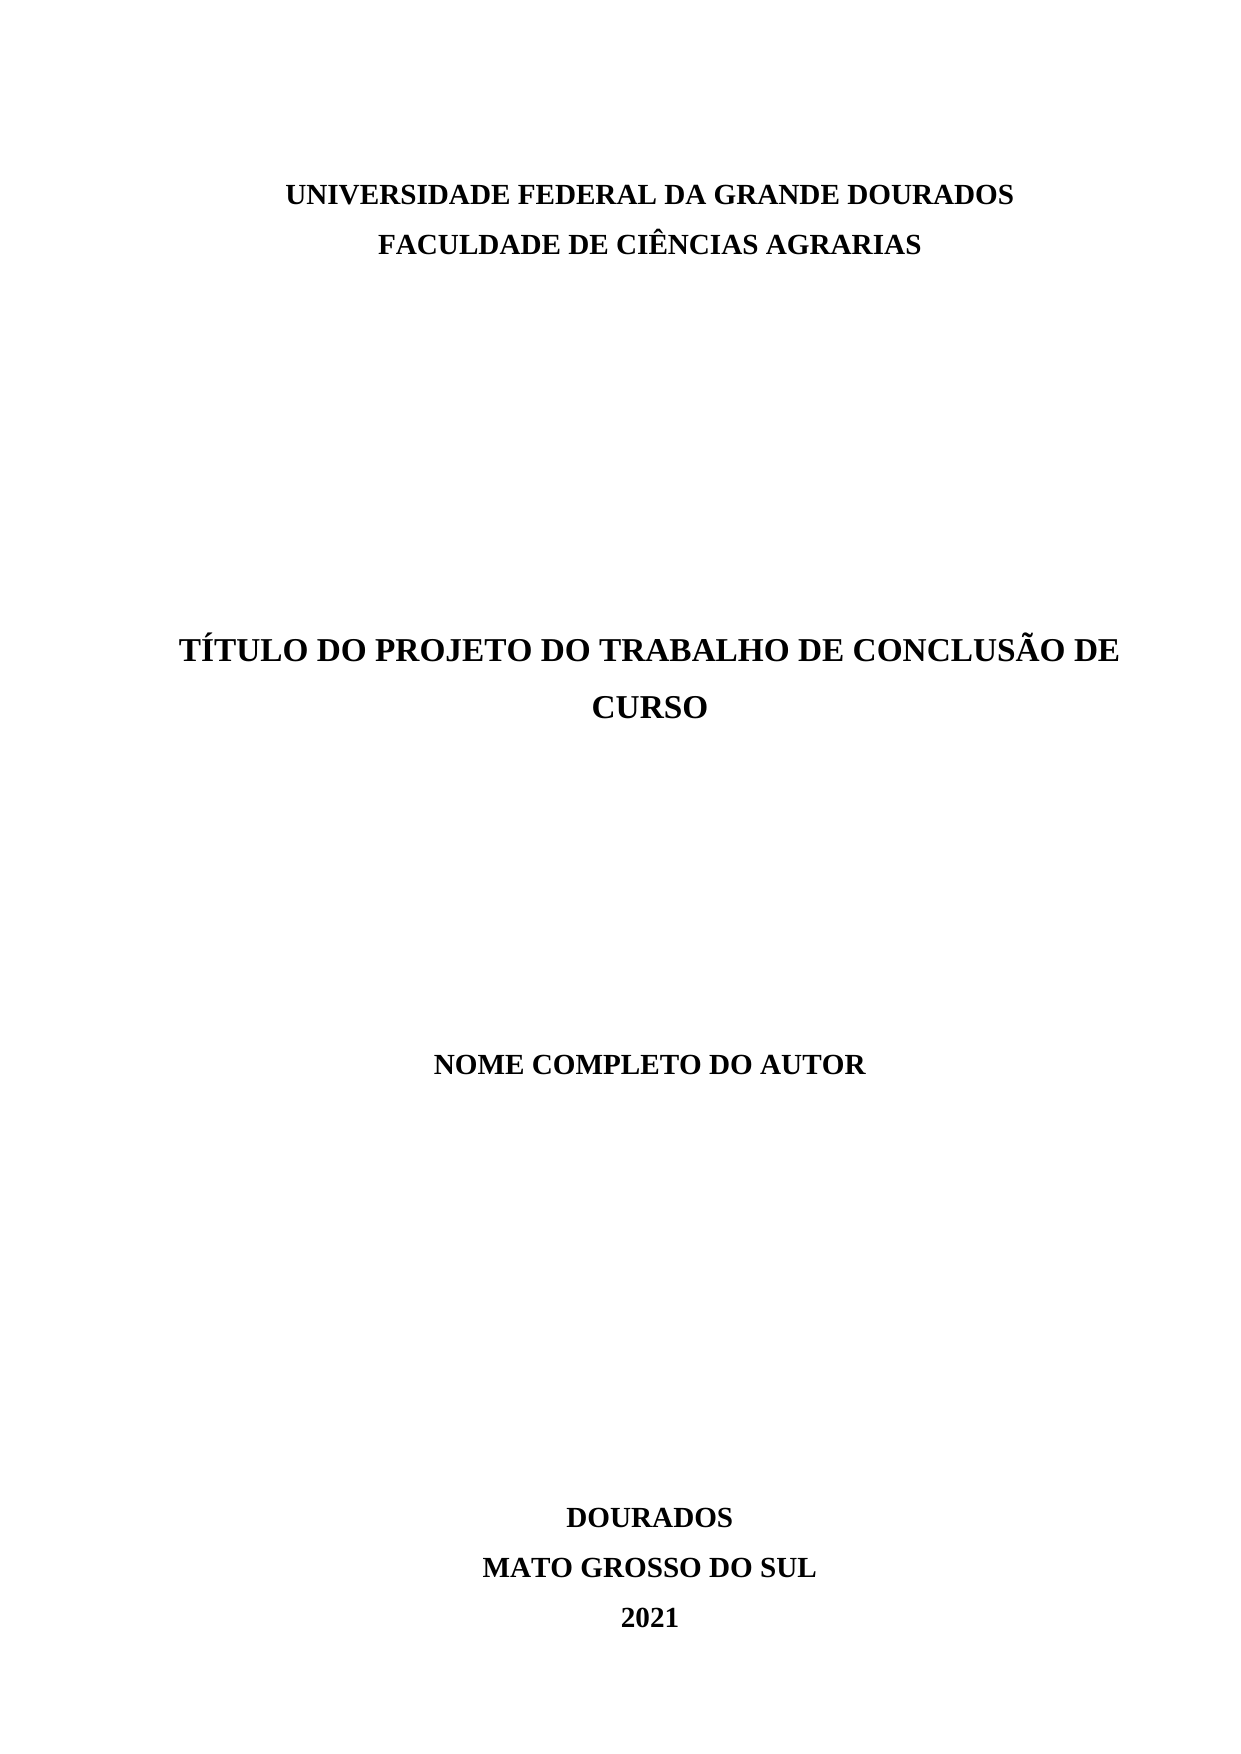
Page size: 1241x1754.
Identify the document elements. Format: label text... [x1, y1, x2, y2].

text TÍTULO DO PROJETO DO TRABALHO DE CONCLUSÃO DE CURSO [177, 630, 1122, 726]
text DOURADOS [177, 1500, 1122, 1533]
text NOME COMPLETO DO AUTOR [177, 1047, 1122, 1080]
text MATO GROSSO DO SUL [177, 1550, 1122, 1583]
text FACULDADE DE CIÊNCIAS AGRARIAS [177, 227, 1122, 261]
text 2021 [177, 1600, 1122, 1634]
text UNIVERSIDADE FEDERAL DA GRANDE DOURADOS [177, 177, 1122, 211]
